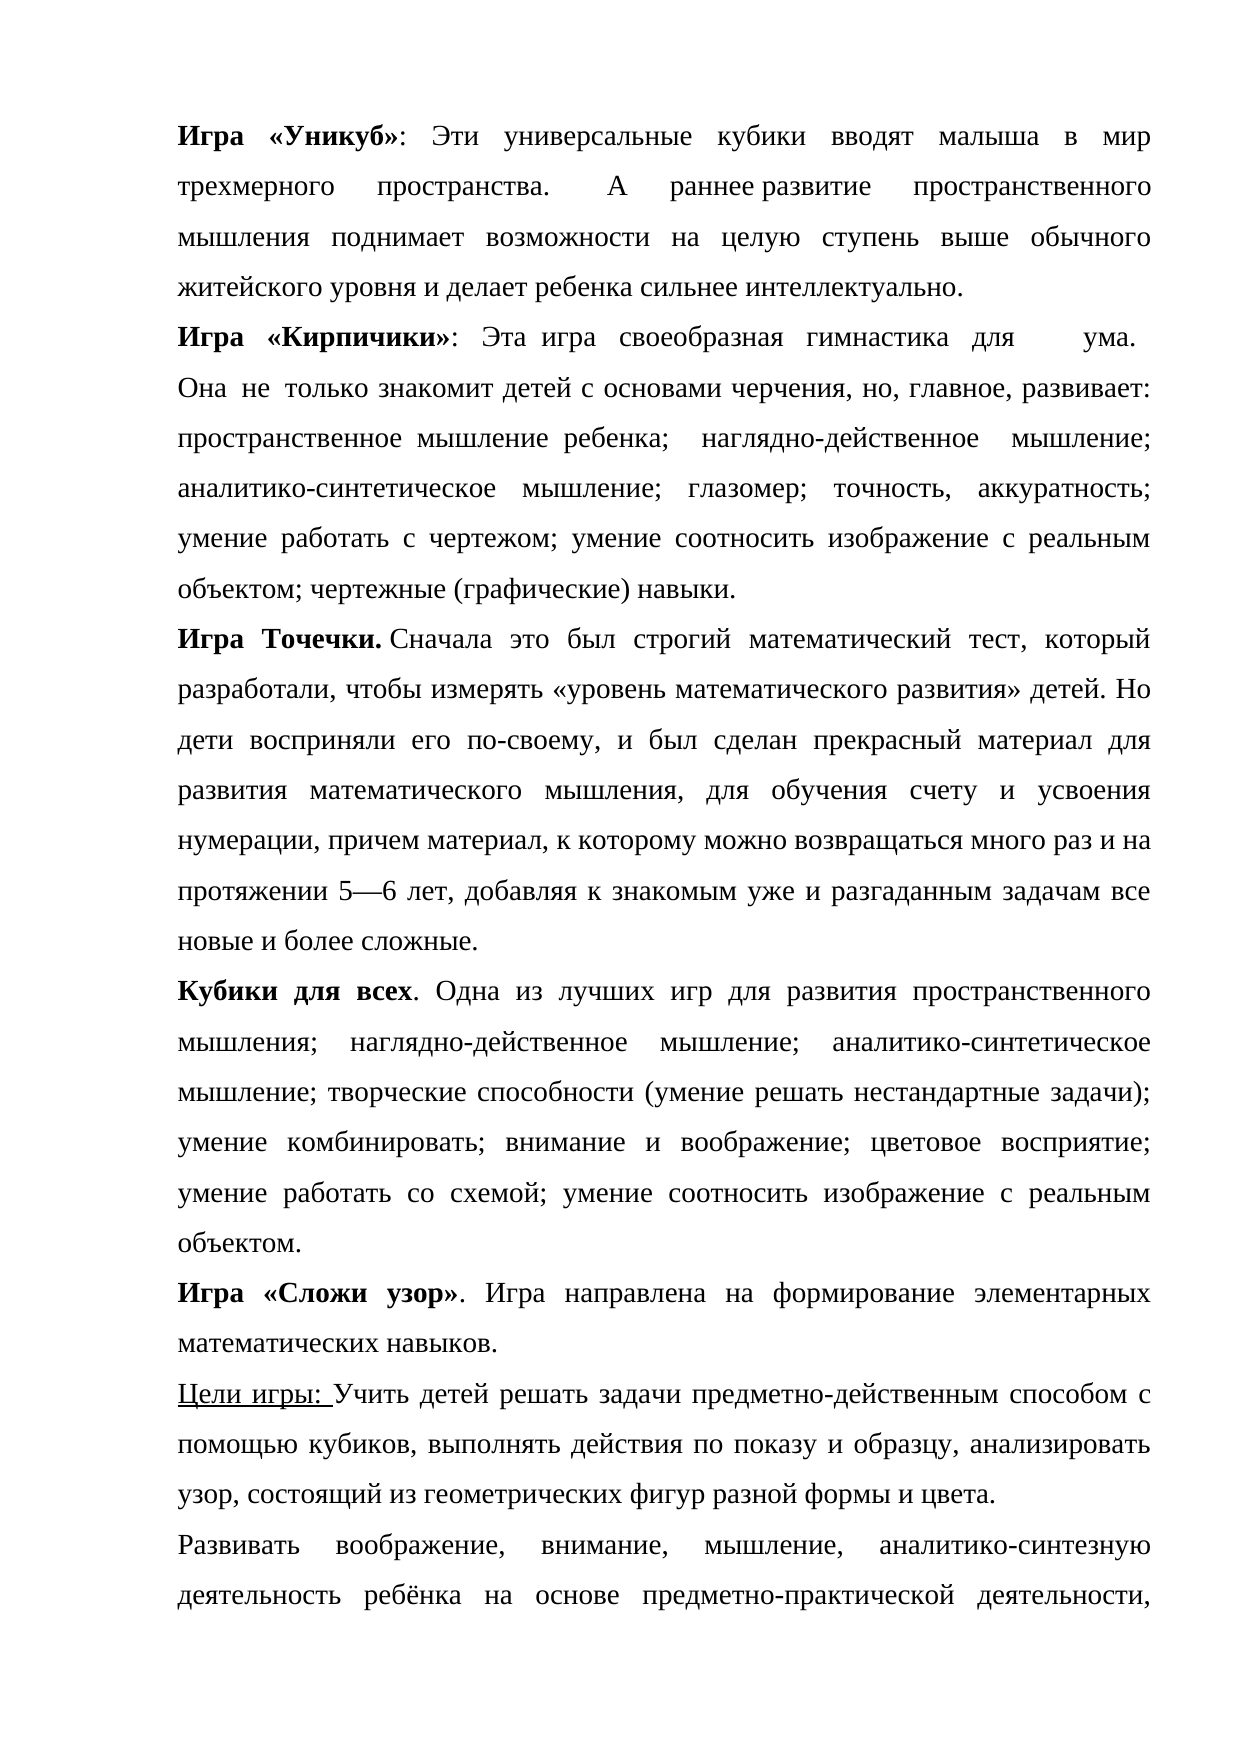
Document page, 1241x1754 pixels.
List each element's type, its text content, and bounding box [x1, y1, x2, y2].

text Игра «Кирпичики»: Эта игра своеобразная гимнастика для ума. Она не только знакомит детей с основами черчения, но, главное, развивает: пространственное мышление ребенка; наглядно-действенное мышление; аналитико-синтетическое мышление; глазомер; точность, аккуратность; умение работать с чертежом; умение соотносить изображение с реальным объектом; чертежные (графические) навыки. [177, 319, 1152, 604]
text Игра «Уникуб»: Эти универсальные кубики вводят малыша в мир трехмерного пространства. А раннее развитие пространственного мышления поднимает возможности на целую ступень выше обычного житейского уровня и делает ребенка сильнее интеллектуально. [177, 118, 1152, 303]
text Игра Точечки. Сначала это был строгий математический тест, который разработали, чтобы измерять «уровень математического развития» детей. Но дети восприняли его по-своему, и был сделан прекрасный материал для развития математического мышления, для обучения счету и усвоения нумерации, причем материал, к которому можно возвращаться много раз и на протяжении 5—6 лет, добавляя к знакомым уже и разгаданным задачам все новые и более сложные. [177, 621, 1152, 957]
text Игра «Сложи узор». Игра направлена на формирование элементарных математических навыков. [177, 1275, 1152, 1359]
text Цели игры: Учить детей решать задачи предметно-действенным способом с помощью кубиков, выполнять действия по показу и образцу, анализировать узор, состоящий из геометрических фигур разной формы и цвета. [177, 1376, 1152, 1510]
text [177, 1527, 1152, 1611]
text Кубики для всех. Одна из лучших игр для развития пространственного мышления; наглядно-действенное мышление; аналитико-синтетическое мышление; творческие способности (умение решать нестандартные задачи); умение комбинировать; внимание и воображение; цветовое восприятие; умение работать со схемой; умение соотносить изображение с реальным объектом. [177, 973, 1152, 1258]
